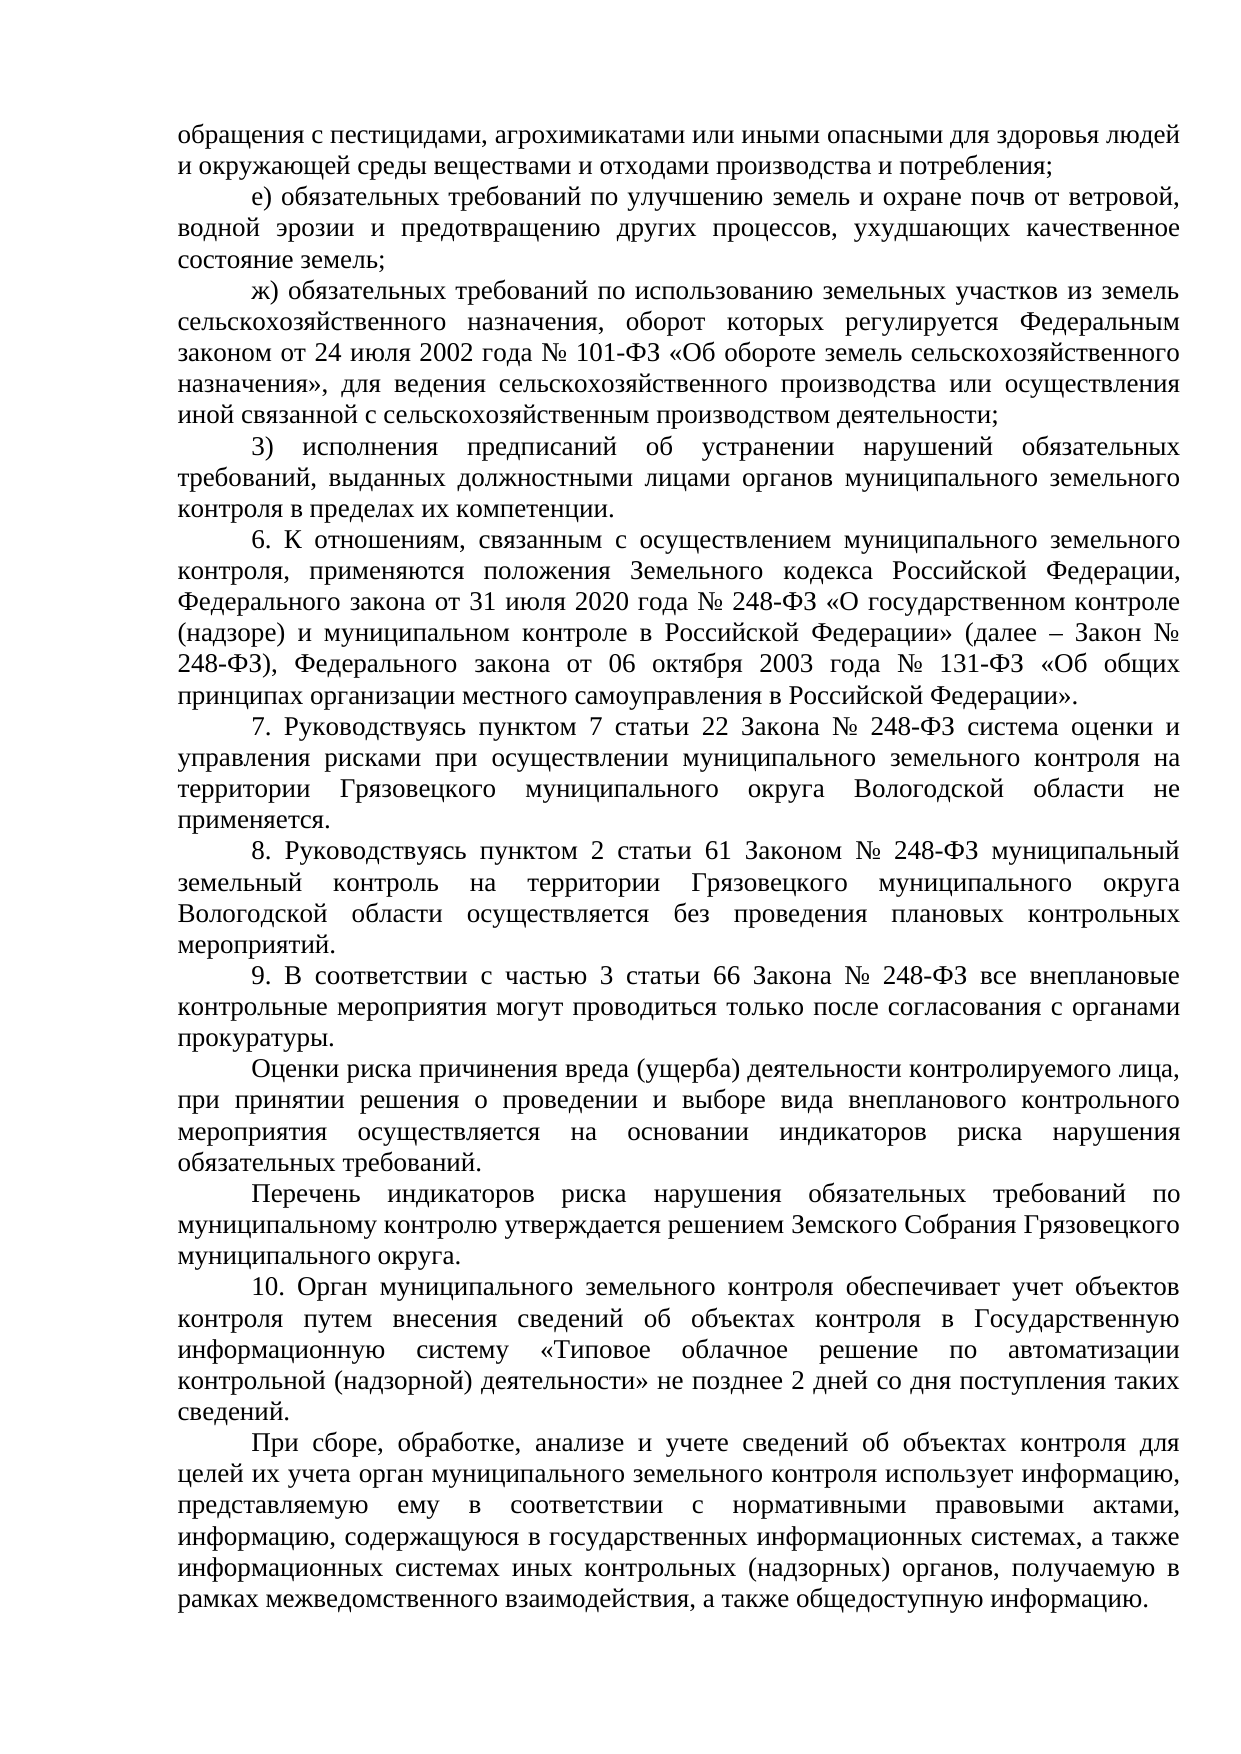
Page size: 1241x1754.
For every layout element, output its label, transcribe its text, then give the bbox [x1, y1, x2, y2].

text 7. Руководствуясь пунктом 7 статьи 22 Закона № 248-ФЗ система оценки и управления рисками при осуществлении муниципального земельного контроля на территории Грязовецкого муниципального округа Вологодской области не применяется. [177, 710, 1181, 834]
text 8. Руководствуясь пунктом 2 статьи 61 Законом № 248-ФЗ муниципальный земельный контроль на территории Грязовецкого муниципального округа Вологодской области осуществляется без проведения плановых контрольных мероприятий. [177, 834, 1181, 959]
text 3) исполнения предписаний об устранении нарушений обязательных требований, выданных должностными лицами органов муниципального земельного контроля в пределах их компетенции. [177, 429, 1181, 523]
text 6. К отношениям, связанным с осуществлением муниципального земельного контроля, применяются положения Земельного кодекса Российской Федерации, Федерального закона от 31 июля 2020 года № 248-ФЗ «О государственном контроле (надзоре) и муниципальном контроле в Российской Федерации» (далее – Закон № 248-ФЗ), Федерального закона от 06 октября 2003 года № 131-ФЗ «Об общих принципах организации местного самоуправления в Российской Федерации». [177, 523, 1181, 710]
text 10. Орган муниципального земельного контроля обеспечивает учет объектов контроля путем внесения сведений об объектах контроля в Государственную информационную систему «Типовое облачное решение по автоматизации контрольной (надзорной) деятельности» не позднее 2 дней со дня поступления таких сведений. [177, 1271, 1181, 1426]
text Оценки риска причинения вреда (ущерба) деятельности контролируемого лица, при принятии решения о проведении и выборе вида внепланового контрольного мероприятия осуществляется на основании индикаторов риска нарушения обязательных требований. [177, 1052, 1181, 1177]
text е) обязательных требований по улучшению земель и охране почв от ветровой, водной эрозии и предотвращению других процессов, ухудшающих качественное состояние земель; [177, 180, 1181, 274]
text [177, 118, 1181, 180]
text ж) обязательных требований по использованию земельных участков из земель сельскохозяйственного назначения, оборот которых регулируется Федеральным законом от 24 июля 2002 года № 101-ФЗ «Об обороте земель сельскохозяйственного назначения», для ведения сельскохозяйственного производства или осуществления иной связанной с сельскохозяйственным производством деятельности; [177, 274, 1181, 429]
text При сборе, обработке, анализе и учете сведений об объектах контроля для целей их учета орган муниципального земельного контроля использует информацию, представляемую ему в соответствии с нормативными правовыми актами, информацию, содержащуюся в государственных информационных системах, а также информационных системах иных контрольных (надзорных) органов, получаемую в рамках межведомственного взаимодействия, а также общедоступную информацию. [177, 1426, 1181, 1613]
text Перечень индикаторов риска нарушения обязательных требований по муниципальному контролю утверждается решением Земского Собрания Грязовецкого муниципального округа. [177, 1177, 1181, 1271]
text 9. В соответствии с частью 3 статьи 66 Закона № 248-ФЗ все внеплановые контрольные мероприятия могут проводиться только после согласования с органами прокуратуры. [177, 959, 1181, 1052]
